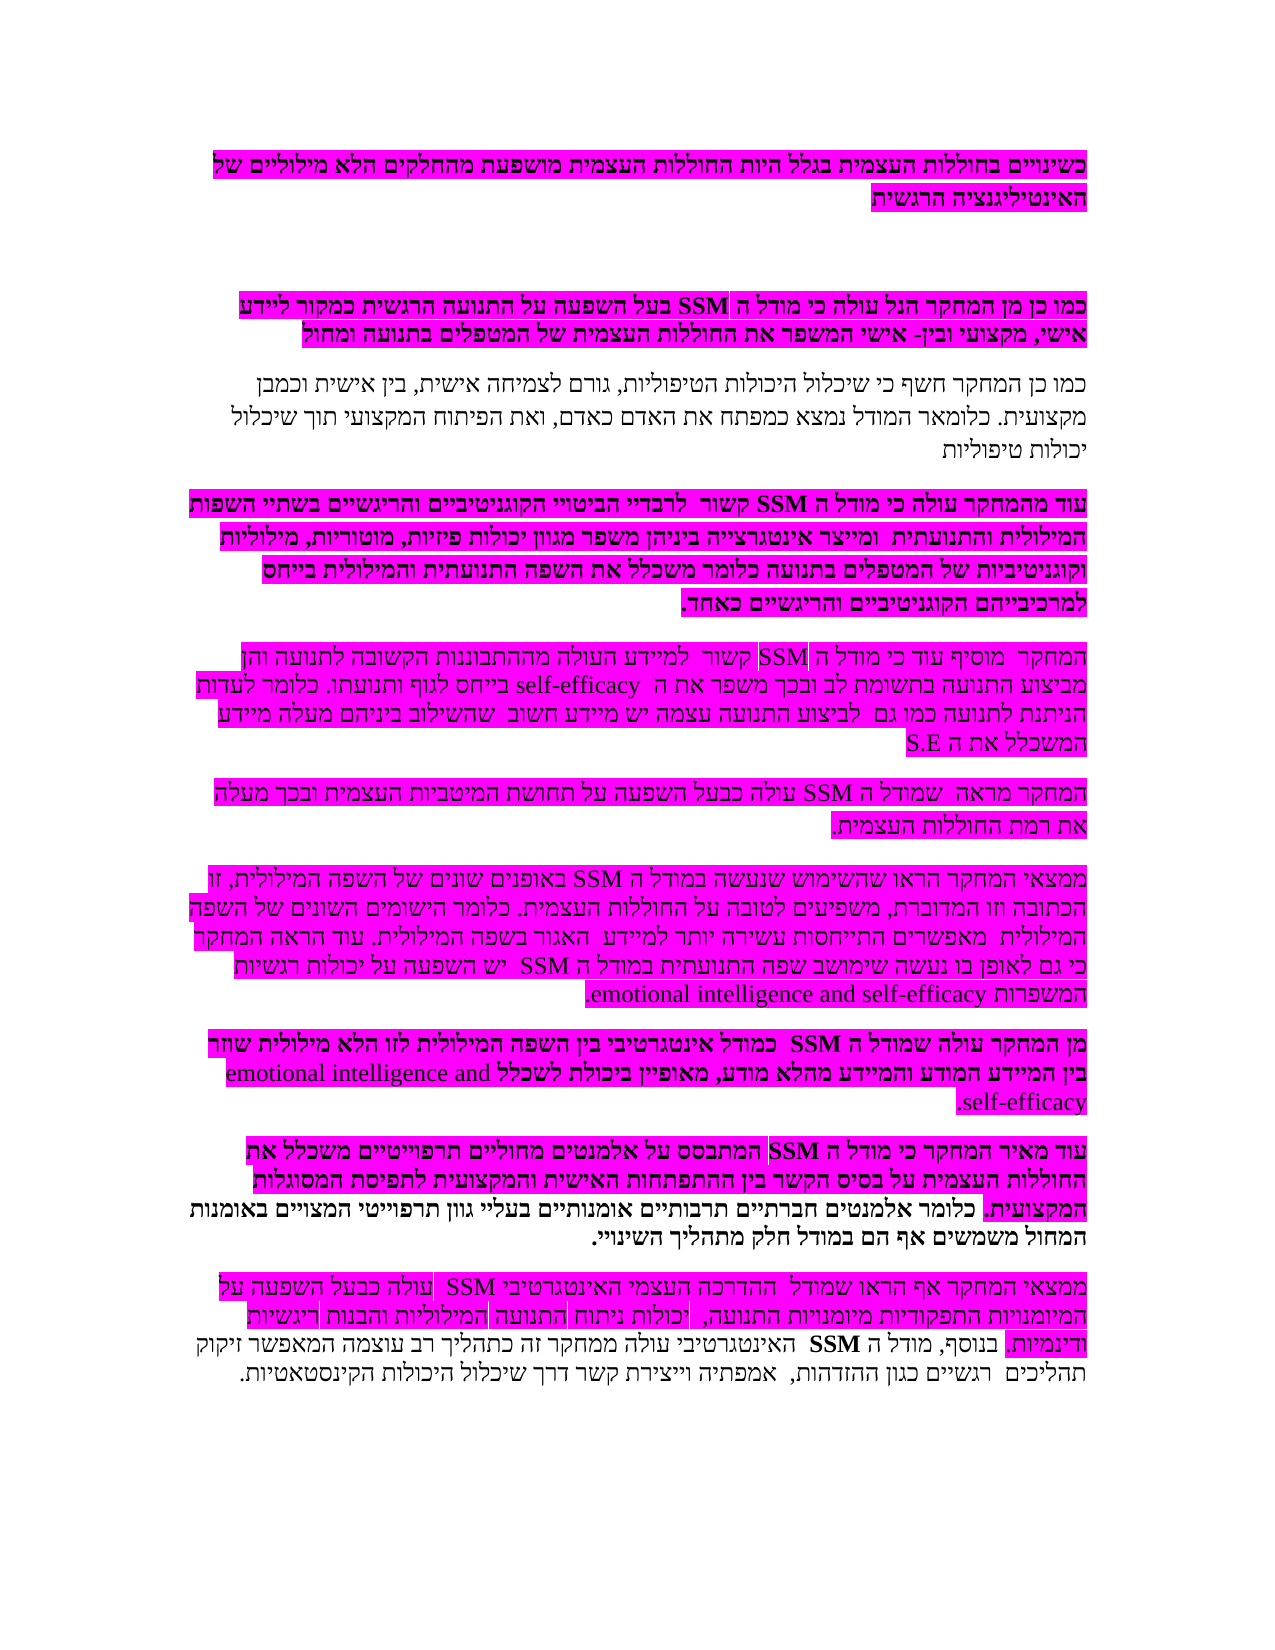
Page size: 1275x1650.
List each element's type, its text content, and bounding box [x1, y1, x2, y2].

text ממצאי המחקר אף הראו שמודל ההדרכה העצמי האינטגרטיבי SSM עולה כבעל השפעה על המיומנויות התפקודיות מיומנויות התנועה, יכולות ניתוח התנועה המילוליות והבנות ריגשיות ודינמיות. בנוסף, מודל ה SSM האינטגרטיבי עולה ממחקר זה כתהליך רב עוצמה המאפשר זיקוק תהליכים רגשיים כגון ההזדהות, אמפתיה וייצירת קשר דרך שיכלול היכולות הקינסטאטיות. [187, 1272, 1087, 1387]
text כמו כן המחקר חשף כי שיכלול היכולות הטיפוליות, גורם לצמיחה אישית, בין אישית וכמבן מקצועית. כלומאר המודל נמצא כמפתח את האדם כאדם, ואת הפיתוח המקצועי תוך שיכלול יכולות טיפוליות [187, 369, 1087, 464]
text המחקר מוסיף עוד כי מודל ה SSM קשור למיידע העולה מההתבוננות הקשובה לתנועה והן מביצוע התנועה בתשומת לב ובכך משפר את ה self-efficacy בייחס לגוף ותנועתו. כלומר לעדות הניתנת לתנועה כמו גם לביצוע התנועה עצמה יש מיידע חשוב שהשילוב ביניהם מעלה מיידע המשכלל את ה S.E [187, 642, 906, 757]
text כמו כן מן המחקר הנל עולה כי מודל ה SSM בעל השפעה על התנועה הרגשית כמקור ליידע אישי, מקצועי ובין- אישי המשפר את החוללות העצמית של המטפלים בתנועה ומחול [187, 291, 1087, 348]
text ממצאי המחקר הראו שהשימוש שנעשה במודל ה SSM באופנים שונים של השפה המילולית, זו הכתובה וזו המדוברת, משפיעים לטובה על החוללות העצמית. כלומר הישומים השונים של השפה המילולית מאפשרים התייחסות עשירה יותר למיידע האגור בשפה המילולית. עוד הראה המחקר כי גם לאופן בו נעשה שימושב שפה התנועתית במודל ה SSM יש השפעה על יכולות רגשיות המשפרות emotional intelligence and self-efficacy. [187, 864, 1087, 1008]
text המחקר מראה שמודל ה SSM עולה כבעל השפעה על תחושת המיטביות העצמית ובכך מעלה את רמת החוללות העצמית. [187, 778, 1087, 839]
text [187, 150, 1087, 212]
text עוד מהמחקר עולה כי מודל ה SSM קשור לרבדיי הביטויי הקוגניטיביים והריגשיים בשתיי השפות המילולית והתנועתית ומייצר אינטגרצייה ביניהן משפר מגוון יכולות פיזיות, מוטוריות, מילוליות וקוגניטיביות של המטפלים בתנועה כלומר משכלל את השפה התנועתית והמילולית בייחס למרכיבייהם הקוגניטיביים והריגשיים כאחד. [187, 489, 1087, 617]
text עוד מאיר המחקר כי מודל ה SSM המתבסס על אלמנטים מחוליים תרפוייטיים משכלל את החוללות העצמית על בסיס הקשר בין ההתפתחות האישית והמקצועית לתפיסת המסוגלות המקצועית. כלומר אלמנטים חברתיים תרבותיים אומנותיים בעליי גוון תרפוייטי המצויים באומנות המחול משמשים אף הם במודל חלק מתהליך השינויי. [187, 1136, 1087, 1251]
text מן המחקר עולה שמודל ה SSM כמודל אינטגרטיבי בין השפה המילולית לזו הלא מילולית שוזר בין המיידע המודע והמיידע מהלא מודע, מאופיין ביכולת לשכלל emotional intelligence and self-efficacy. [187, 1029, 956, 1115]
